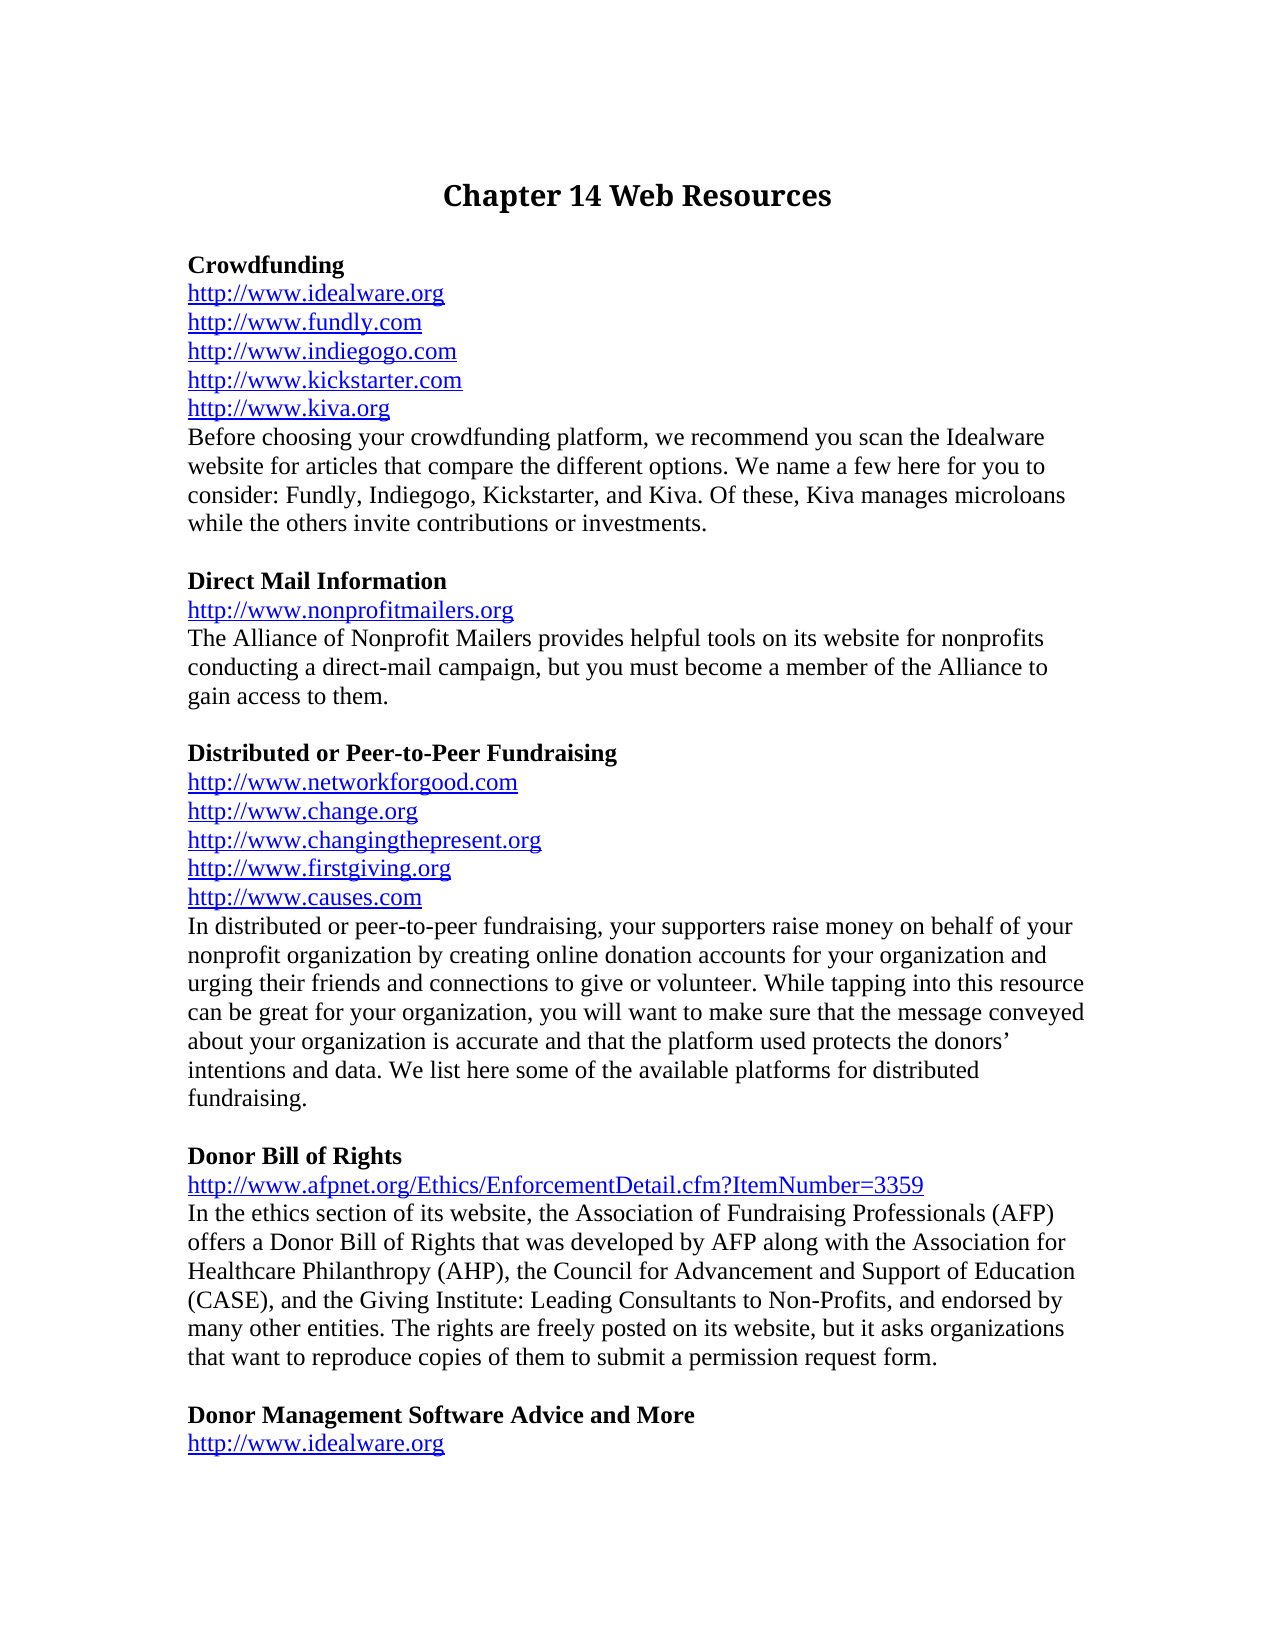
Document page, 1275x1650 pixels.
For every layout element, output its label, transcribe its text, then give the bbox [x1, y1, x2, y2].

text In the ethics section of its website, the Association of Fundraising Professionals (AFP) offers a Donor Bill of Rights that was developed by AFP along with the Association for Healthcare Philanthropy (AHP), the Council for Advancement and Support of Education (CASE), and the Giving Institute: Leading Consultants to Non-Profits, and endorsed by many other entities. The rights are freely posted on its website, but it asks organizations that want to reproduce copies of them to submit a permission request form. [187, 1198, 1087, 1371]
text http://www.idealware.org [187, 1428, 1087, 1457]
text Crowdfunding [187, 250, 1087, 278]
text http://www.networkforgood.com [187, 767, 1087, 796]
text http://www.kiva.org [187, 393, 1087, 422]
text http://www.indiegogo.com [187, 336, 1087, 365]
text http://www.changingthepresent.org [187, 825, 1087, 853]
text The Alliance of Nonprofit Mailers provides helpful tools on its website for nonprofits conducting a direct-mail campaign, but you must become a member of the Alliance to gain access to them. [187, 623, 1087, 710]
text http://www.afpnet.org/Ethics/EnforcementDetail.cfm?ItemNumber=3359 [187, 1170, 1087, 1198]
text http://www.causes.com [187, 882, 1087, 911]
text In distributed or peer-to-peer fundraising, your supporters raise money on behalf of your nonprofit organization by creating online donation accounts for your organization and urging their friends and connections to give or volunteer. While tapping into this resource can be great for your organization, you will want to make sure that the message conveyed about your organization is accurate and that the platform used protects the donors’ intentions and data. We list here some of the available platforms for distributed fundraising. [187, 911, 1087, 1112]
text Donor Management Software Advice and More [187, 1400, 1087, 1428]
text Donor Bill of Rights [187, 1141, 1087, 1170]
text Before choosing your crowdfunding platform, we recommend you scan the Idealware website for articles that compare the different options. We name a few here for you to consider: Fundly, Indiegogo, Kickstarter, and Kiva. Of these, Kiva manages microloans while the others invite contributions or investments. [187, 422, 1087, 537]
text http://www.kickstarter.com [187, 365, 1087, 393]
text http://www.idealware.org [187, 278, 1087, 307]
text http://www.fundly.com [187, 307, 1087, 336]
text http://www.nonprofitmailers.org [187, 595, 1087, 623]
text http://www.change.org [187, 796, 1087, 825]
subtitle Chapter 14 Web Resources [187, 175, 1087, 215]
text Direct Mail Information [187, 566, 1087, 595]
text http://www.firstgiving.org [187, 853, 1087, 882]
text Distributed or Peer-to-Peer Fundraising [187, 738, 1087, 767]
